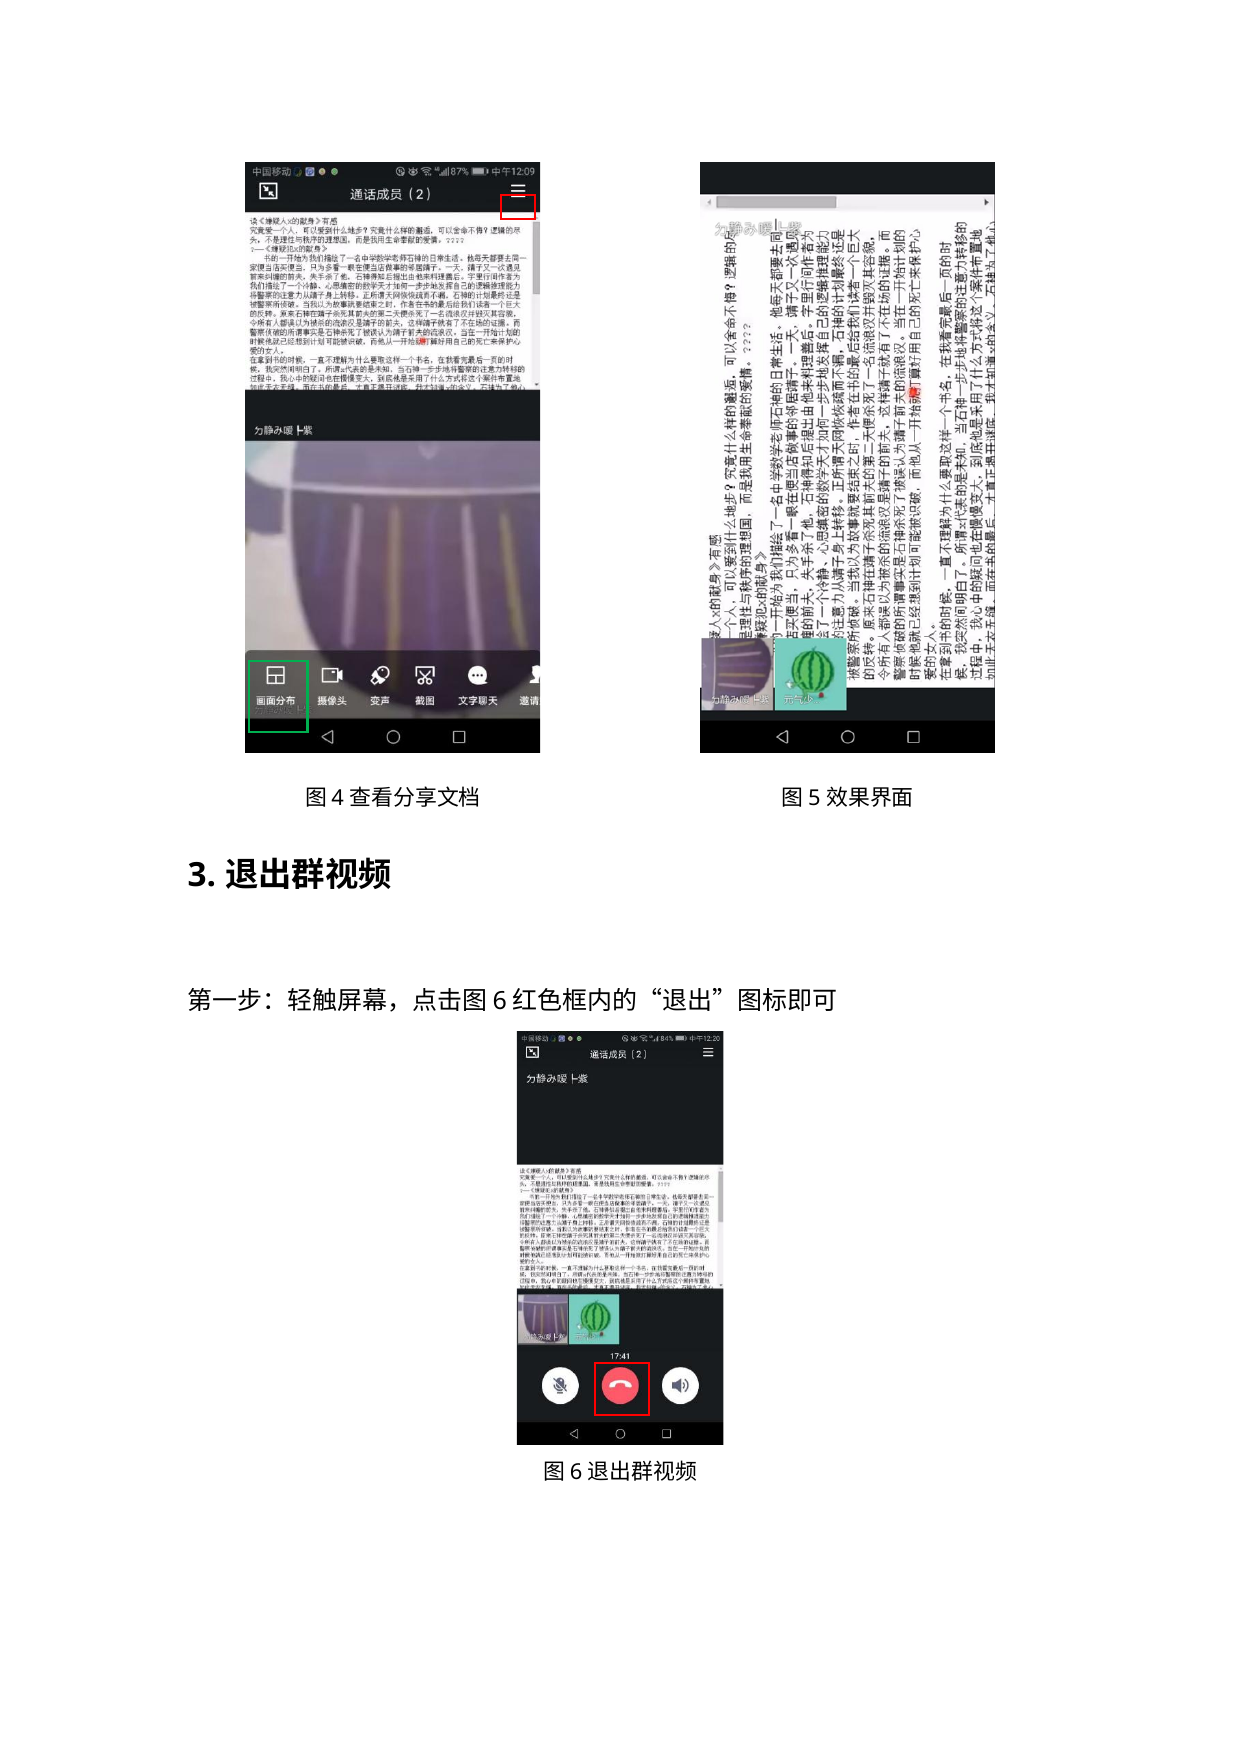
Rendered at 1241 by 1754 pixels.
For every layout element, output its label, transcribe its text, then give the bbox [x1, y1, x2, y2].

picture [700, 162, 995, 753]
picture [516, 1031, 724, 1445]
text 第一步：轻触屏幕，点击图6红色框内的“退出”图标即可 [187, 966, 1053, 1031]
picture [245, 162, 541, 753]
subtitle 退出群视频 [187, 839, 1053, 904]
text 图6 退出群视频 [187, 1454, 1053, 1486]
text 图4 查看分享文档 [187, 779, 598, 812]
text 图5 效果界面 [642, 779, 1053, 812]
